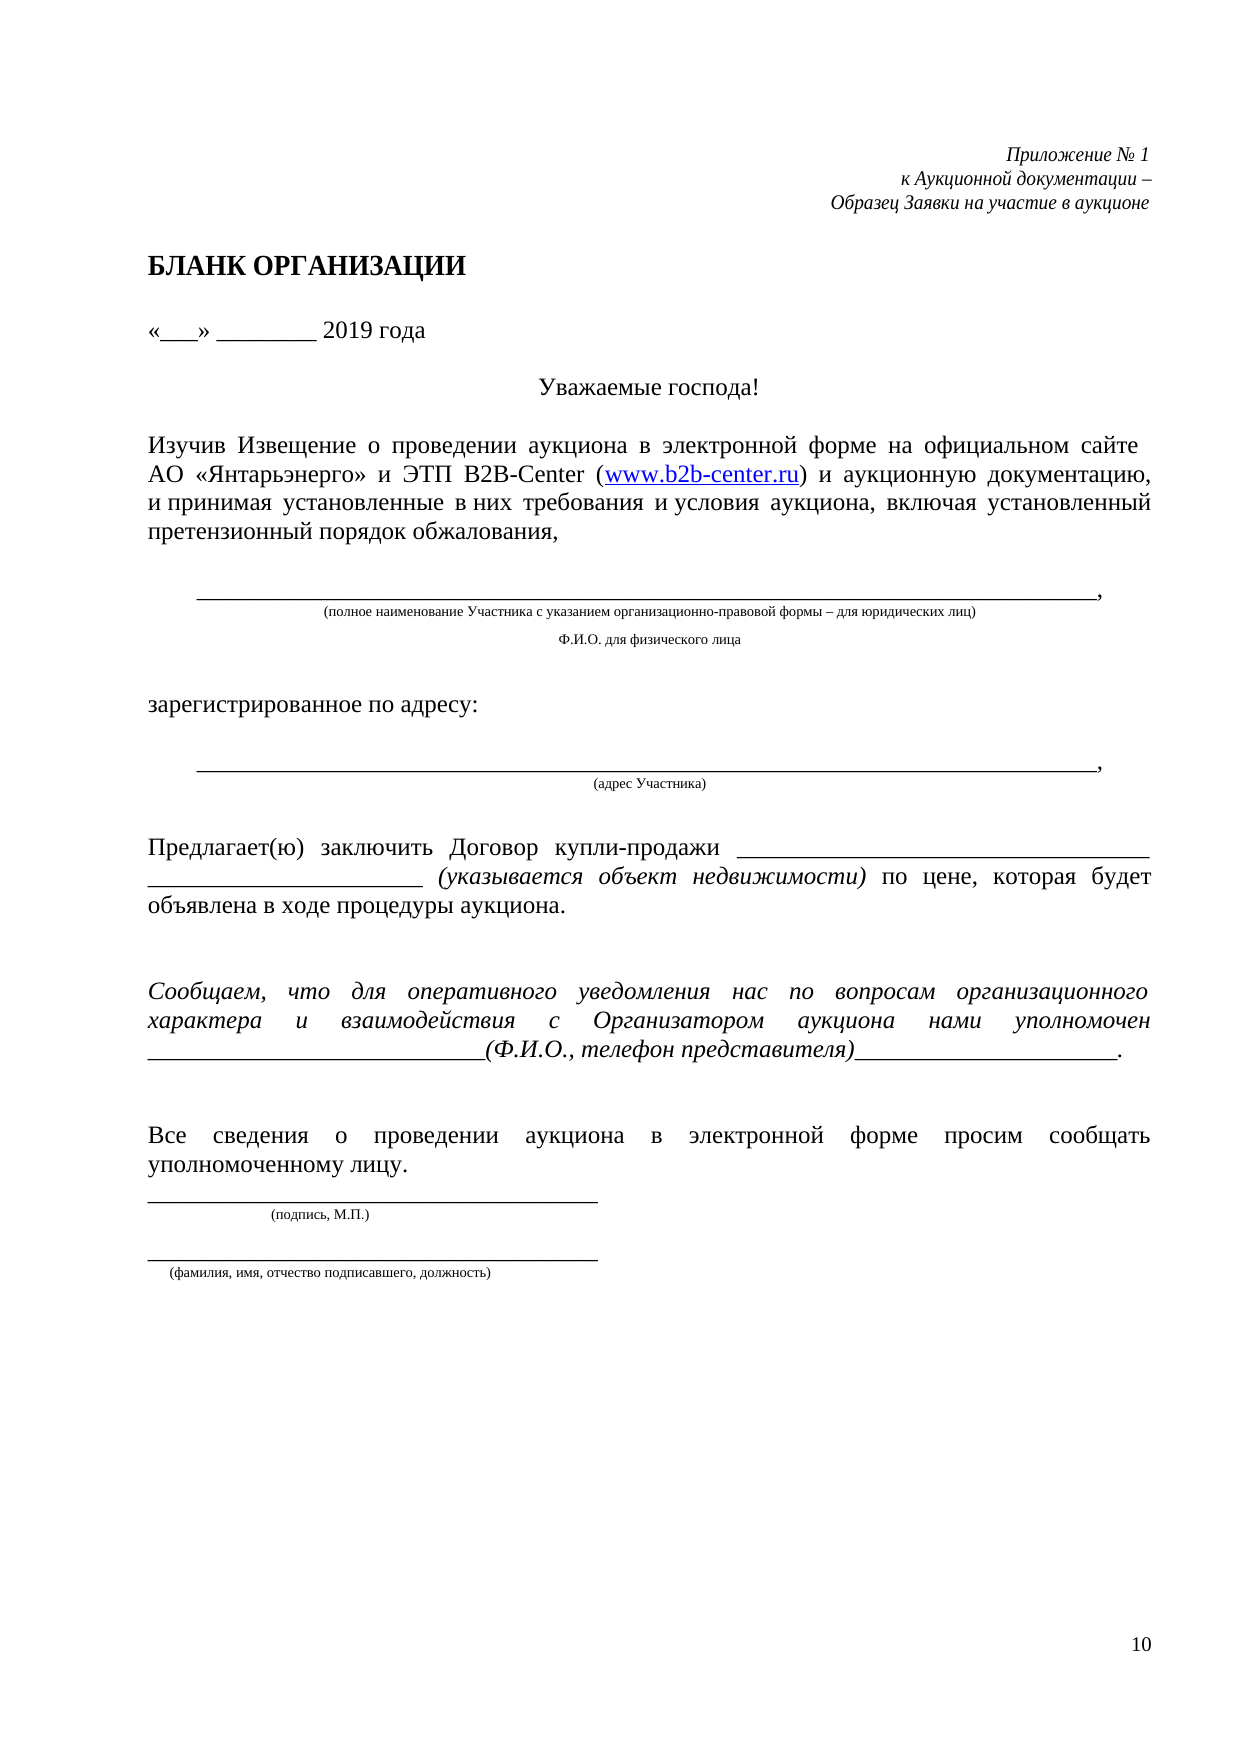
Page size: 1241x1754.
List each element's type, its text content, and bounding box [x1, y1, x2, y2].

text Предлагает(ю) заключить Договор купли-продажи _________________________________ ______________________ (указывается объект недвижимости) по цене, которая будет объявлена в ходе процедуры аукциона. [148, 832, 1152, 919]
text БЛАНК ОРГАНИЗАЦИИ [148, 248, 1152, 281]
text (подпись, М.П.) [148, 1206, 768, 1235]
text ____________________________________ [148, 1235, 1152, 1264]
text (полное наименование Участника с указанием организационно-правовой формы – для юридических лиц) [148, 602, 1152, 631]
text зарегистрированное по адресу: [148, 689, 1152, 717]
text «___» ________ 2019 года [148, 315, 1152, 344]
text ________________________________________________________________________, [148, 746, 1152, 775]
text Изучив Извещение о проведении аукциона в электронной форме на официальном сайте АО «Янтарьэнерго» и ЭТП B2B-Center (www.b2b-center.ru) и аукционную документацию, и принимая установленные в них требования и условия аукциона, включая установленный претензионный порядок обжалования, [148, 430, 1152, 545]
text Образец Заявки на участие в аукционе [148, 190, 1152, 214]
text (фамилия, имя, отчество подписавшего, должность) [148, 1264, 768, 1292]
text Все сведения о проведении аукциона в электронной форме просим сообщать уполномоченному лицу. [148, 1120, 1152, 1177]
text Уважаемые господа! [148, 372, 1150, 401]
text Приложение № 1 [148, 142, 1152, 166]
text Ф.И.О. для физического лица [148, 631, 1152, 660]
text (адрес Участника) [148, 775, 1152, 804]
text ____________________________________ [148, 1177, 1152, 1206]
text ________________________________________________________________________, [148, 574, 1152, 602]
text Сообщаем, что для оперативного уведомления нас по вопросам организационного характера и взаимодействия с Организатором аукциона нами уполномочен ___________________________(Ф.И.О., телефон представителя)_____________________. [148, 976, 1152, 1062]
text к Аукционной документации – [148, 166, 1152, 190]
